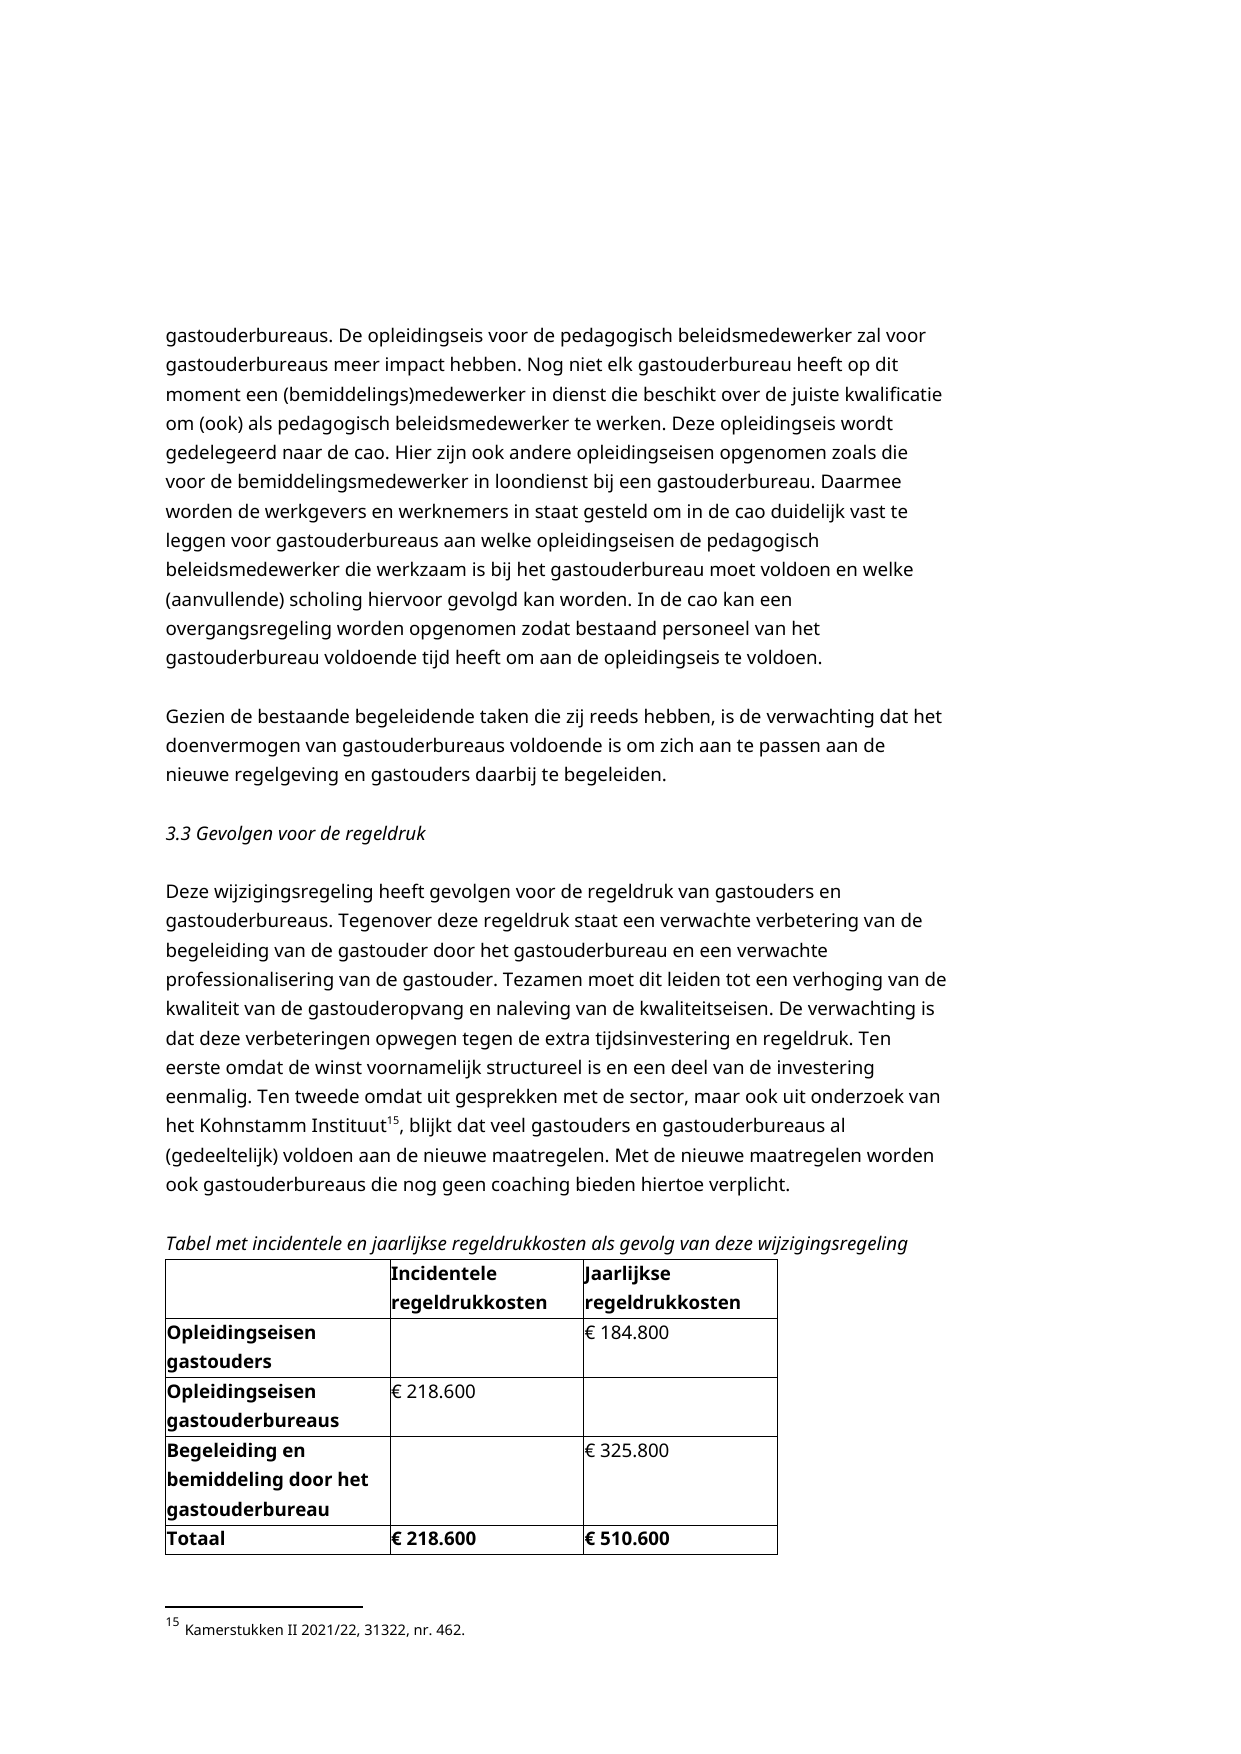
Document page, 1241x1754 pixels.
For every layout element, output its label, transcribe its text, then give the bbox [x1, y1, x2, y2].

table_cell € 184.800 [584, 1319, 777, 1377]
table_cell [391, 1319, 583, 1377]
text Gezien de bestaande begeleidende taken die zij reeds hebben, is de verwachting dat het doenvermogen van gastouderbureaus voldoende is om zich aan te passen aan de nieuwe regelgeving en gastouders daarbij te begeleiden. [165, 703, 951, 787]
table_cell Opleidingseisen gastouders [166, 1319, 390, 1377]
table_cell [391, 1437, 583, 1524]
table_cell € 218.600 [391, 1378, 583, 1436]
text Tabel met incidentele en jaarlijkse regeldrukkosten als gevolg van deze wijzigingsregeling [165, 1230, 951, 1255]
table_cell € 325.800 [584, 1437, 777, 1524]
table_header Jaarlijkse regeldrukkosten [584, 1260, 777, 1318]
table_cell Totaal [166, 1526, 390, 1554]
table_header [166, 1260, 390, 1318]
table_cell € 510.600 [584, 1526, 777, 1554]
table_cell € 218.600 [391, 1526, 583, 1554]
text 3.3 Gevolgen voor de regeldruk [165, 820, 951, 846]
table_cell Begeleiding en bemiddeling door het gastouderbureau [166, 1437, 390, 1524]
table_cell Opleidingseisen gastouderbureaus [166, 1378, 390, 1436]
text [165, 322, 951, 670]
table_cell [584, 1378, 777, 1436]
table_header Incidentele regeldrukkosten [391, 1260, 583, 1318]
text Deze wijzigingsregeling heeft gevolgen voor de regeldruk van gastouders en gastouderbureaus. Tegenover deze regeldruk staat een verwachte verbetering van de begeleiding van de gastouder door het gastouderbureau en een verwachte professionalisering van de gastouder. Tezamen moet dit leiden tot een verhoging van de kwaliteit van de gastouderopvang en naleving van de kwaliteitseisen. De verwachting is dat deze verbeteringen opwegen tegen de extra tijdsinvestering en regeldruk. Ten eerste omdat de winst voornamelijk structureel is en een deel van de investering eenmalig. Ten tweede omdat uit gesprekken met de sector, maar ook uit onderzoek van het Kohnstamm Instituut, blijkt dat veel gastouders en gastouderbureaus al (gedeeltelijk) voldoen aan de nieuwe maatregelen. Met de nieuwe maatregelen worden ook gastouderbureaus die nog geen coaching bieden hiertoe verplicht. [165, 878, 951, 1197]
